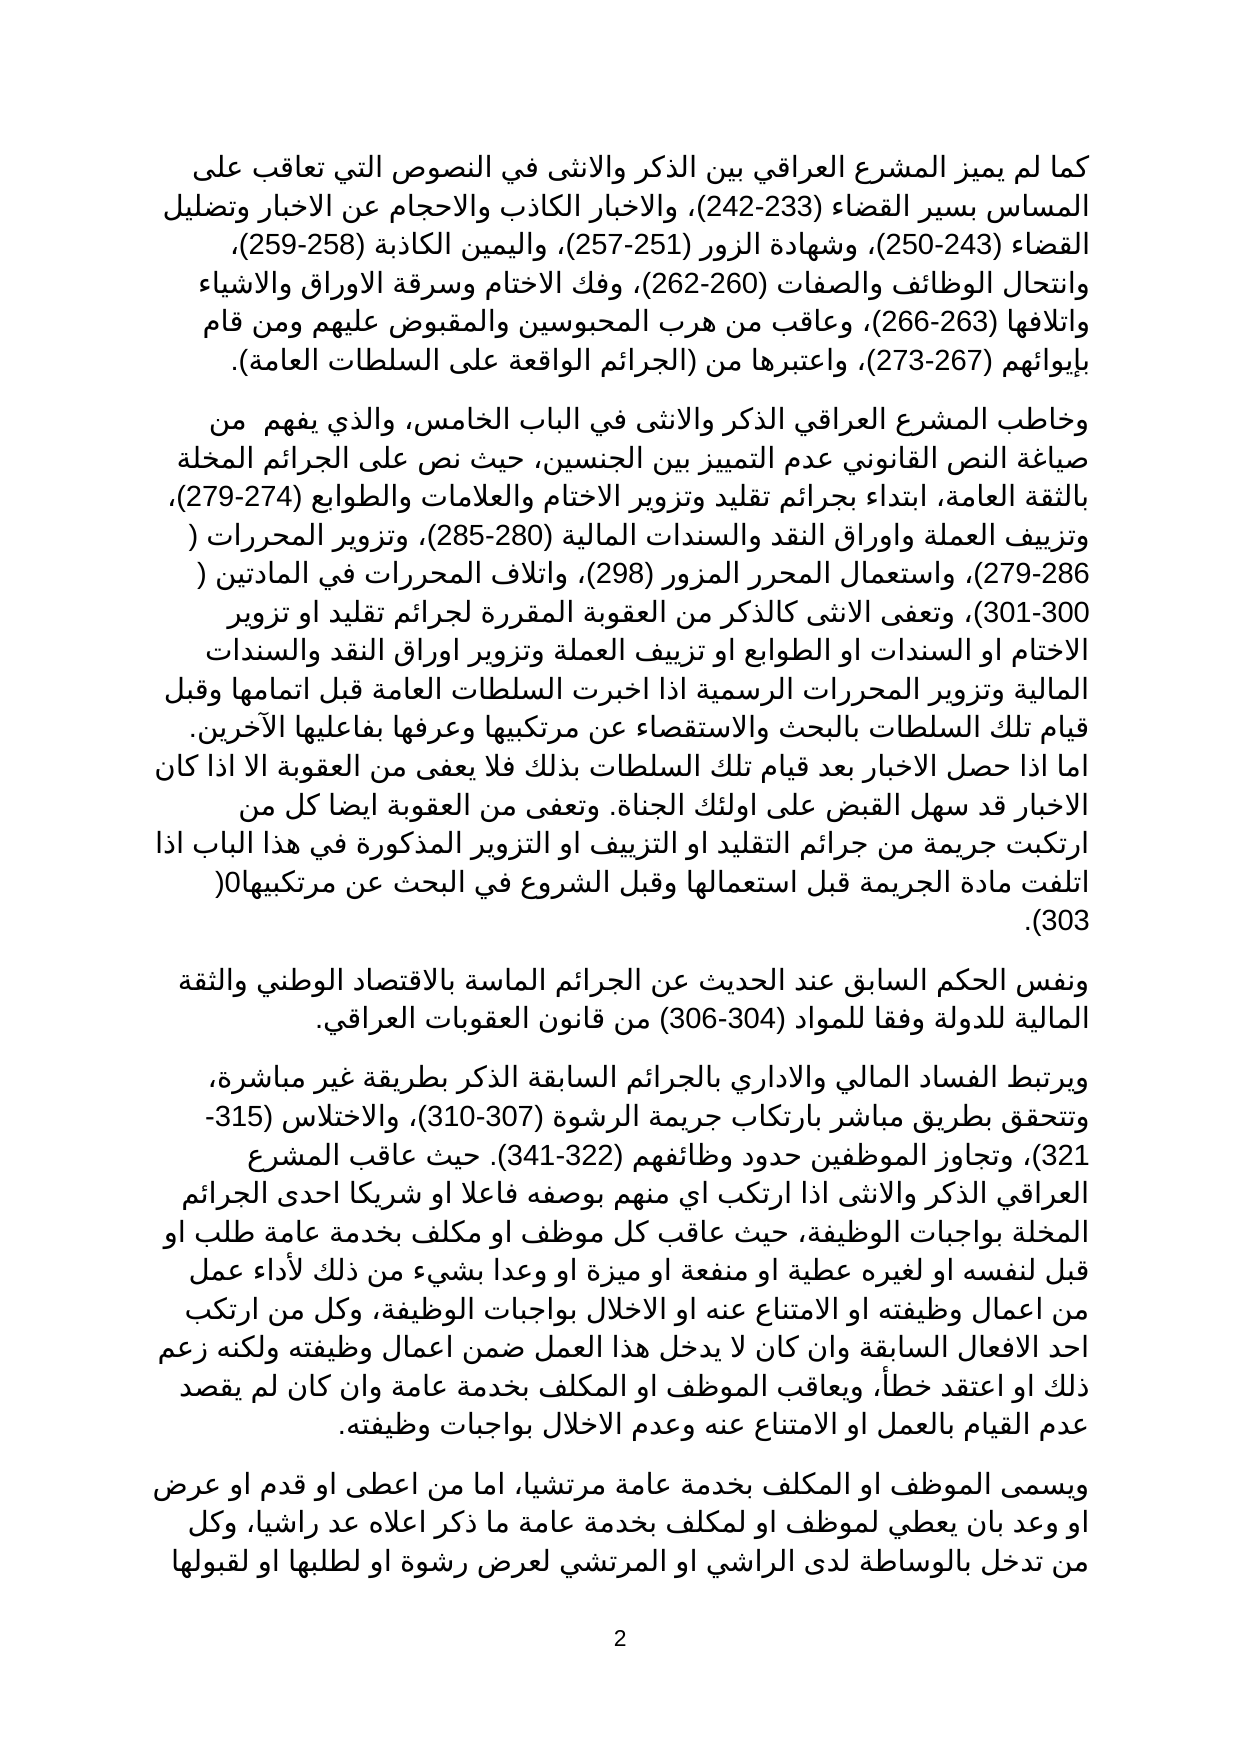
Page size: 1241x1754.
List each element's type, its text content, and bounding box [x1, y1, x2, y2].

text ويرتبط الفساد المالي والاداري بالجرائم السابقة الذكر بطريقة غير مباشرة، وتتحقق بطريق مباشر بارتكاب جريمة الرشوة (307-310)، والاختلاس (315-321)، وتجاوز الموظفين حدود وظائفهم (322-341). حيث عاقب المشرع العراقي الذكر والانثى اذا ارتكب اي منهم بوصفه فاعلا او شريكا احدى الجرائم المخلة بواجبات الوظيفة، حيث عاقب كل موظف او مكلف بخدمة عامة طلب او قبل لنفسه او لغيره عطية او منفعة او ميزة او وعدا بشيء من ذلك لأداء عمل من اعمال وظيفته او الامتناع عنه او الاخلال بواجبات الوظيفة، وكل من ارتكب احد الافعال السابقة وان كان لا يدخل هذا العمل ضمن اعمال وظيفته ولكنه زعم ذلك او اعتقد خطأ، ويعاقب الموظف او المكلف بخدمة عامة وان كان لم يقصد عدم القيام بالعمل او الامتناع عنه وعدم الاخلال بواجبات وظيفته. [150, 1060, 1090, 1441]
text كما لم يميز المشرع العراقي بين الذكر والانثى في النصوص التي تعاقب على المساس بسير القضاء (233-242)، والاخبار الكاذب والاحجام عن الاخبار وتضليل القضاء (243-250)، وشهادة الزور (251-257)، واليمين الكاذبة (258-259)، وانتحال الوظائف والصفات (260-262)، وفك الاختام وسرقة الاوراق والاشياء واتلافها (263-266)، وعاقب من هرب المحبوسين والمقبوض عليهم ومن قام بإيوائهم (267-273)، واعتبرها من (الجرائم الواقعة على السلطات العامة). [150, 150, 1090, 376]
text وخاطب المشرع العراقي الذكر والانثى في الباب الخامس، والذي يفهم من صياغة النص القانوني عدم التمييز بين الجنسين، حيث نص على الجرائم المخلة بالثقة العامة، ابتداء بجرائم تقليد وتزوير الاختام والعلامات والطوابع (274-279)، وتزييف العملة واوراق النقد والسندات المالية (280-285)، وتزوير المحررات (286-279)، واستعمال المحرر المزور (298)، واتلاف المحررات في المادتين (300-301)، وتعفى الانثى كالذكر من العقوبة المقررة لجرائم تقليد او تزوير الاختام او السندات او الطوابع او تزييف العملة وتزوير اوراق النقد والسندات المالية وتزوير المحررات الرسمية اذا اخبرت السلطات العامة قبل اتمامها وقبل قيام تلك السلطات بالبحث والاستقصاء عن مرتكبيها وعرفها بفاعليها الآخرين. اما اذا حصل الاخبار بعد قيام تلك السلطات بذلك فلا يعفى من العقوبة الا اذا كان الاخبار قد سهل القبض على اولئك الجناة. وتعفى من العقوبة ايضا كل من ارتكبت جريمة من جرائم التقليد او التزييف او التزوير المذكورة في هذا الباب اذا اتلفت مادة الجريمة قبل استعمالها وقبل الشروع في البحث عن مرتكبيها0(303). [150, 402, 1090, 937]
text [150, 1467, 1090, 1577]
text ونفس الحكم السابق عند الحديث عن الجرائم الماسة بالاقتصاد الوطني والثقة المالية للدولة وفقا للمواد (304-306) من قانون العقوبات العراقي. [150, 962, 1090, 1034]
